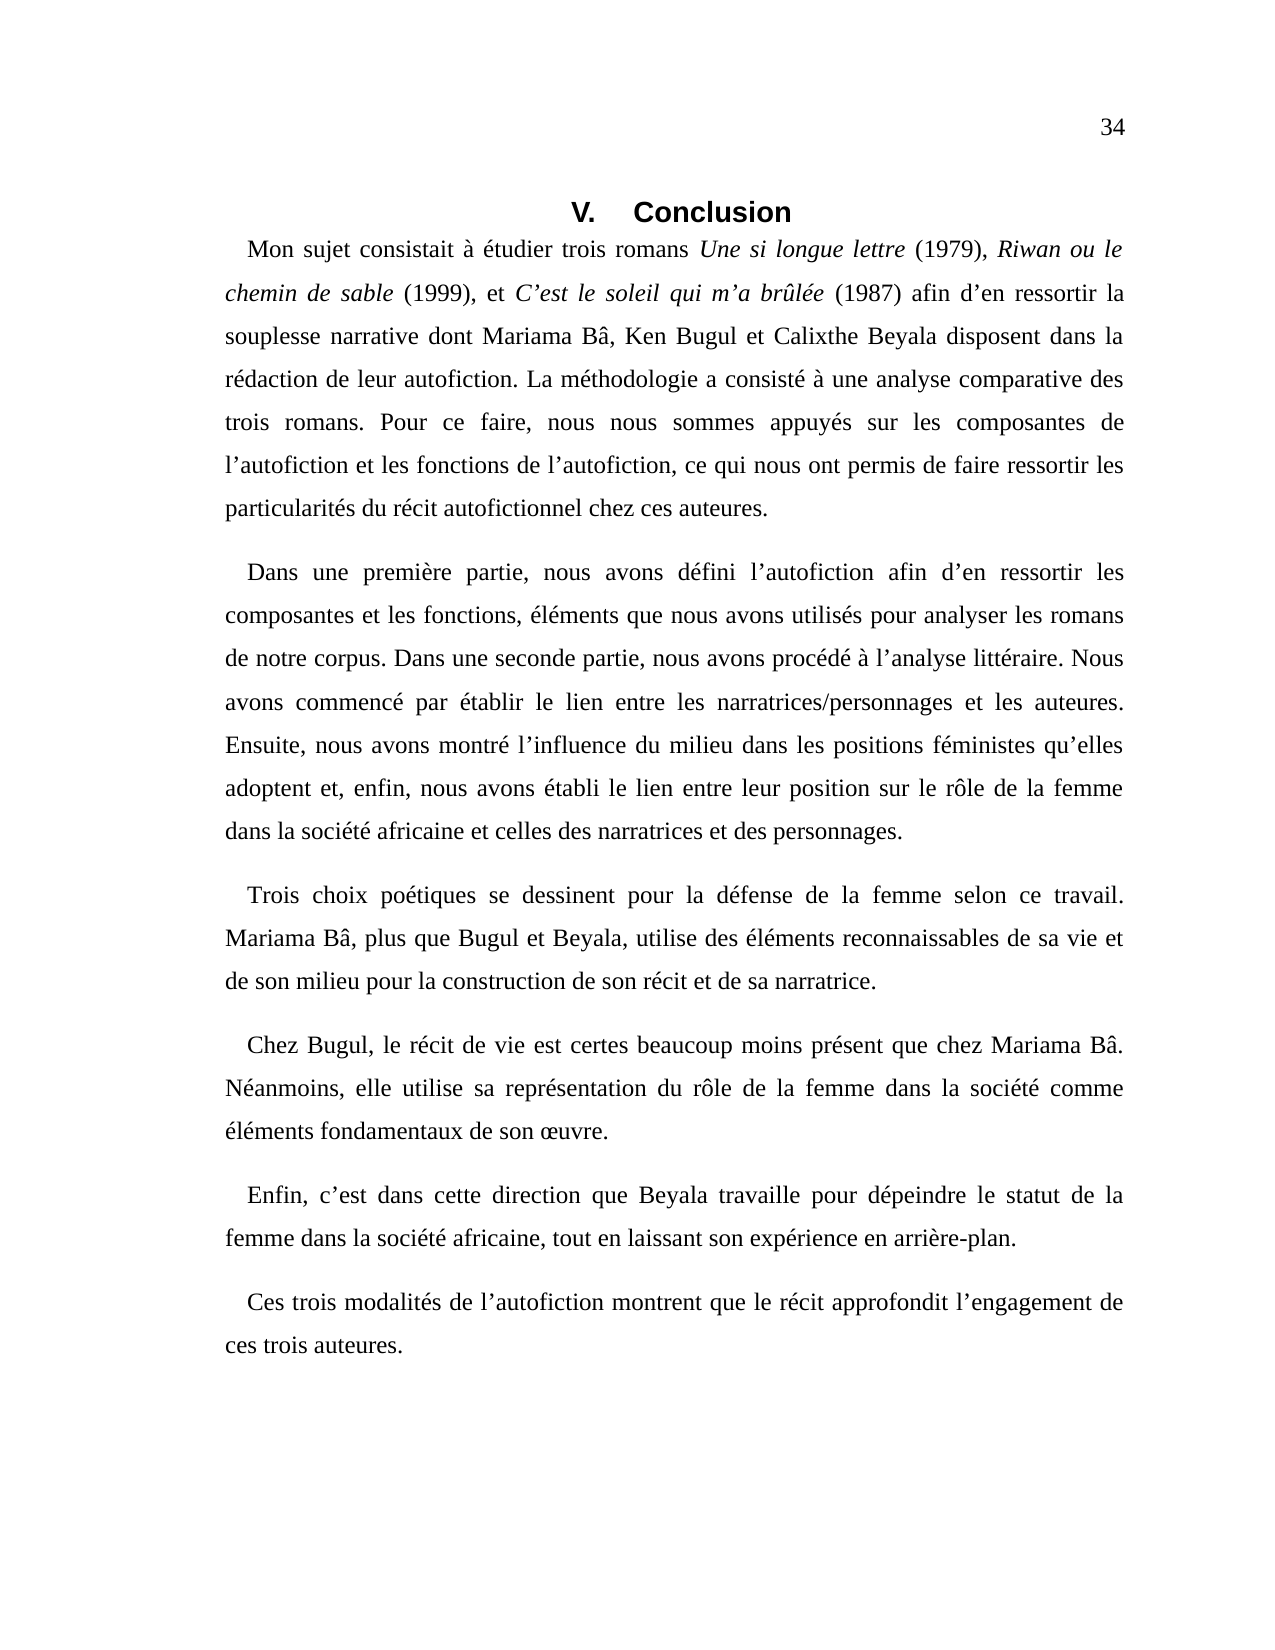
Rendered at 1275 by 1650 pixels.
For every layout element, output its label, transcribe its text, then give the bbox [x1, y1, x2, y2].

text Mon sujet consistait à étudier trois romans Une si longue lettre (1979), Riwan ou le chemin de sable (1999), et C’est le soleil qui m’a brûlée (1987) afin d’en ressortir la souplesse narrative dont Mariama Bâ, Ken Bugul et Calixthe Beyala disposent dans la rédaction de leur autofiction. La méthodologie a consisté à une analyse comparative des trois romans. Pour ce faire, nous nous sommes appuyés sur les composantes de l’autofiction et les fonctions de l’autofiction, ce qui nous ont permis de faire ressortir les particularités du récit autofictionnel chez ces auteures. [225, 234, 1125, 522]
text Trois choix poétiques se dessinent pour la défense de la femme selon ce travail. Mariama Bâ, plus que Bugul et Beyala, utilise des éléments reconnaissables de sa vie et de son milieu pour la construction de son récit et de sa narratrice. [225, 880, 1125, 995]
text Enfin, c’est dans cette direction que Beyala travaille pour dépeindre le statut de la femme dans la société africaine, tout en laissant son expérience en arrière-plan. [225, 1180, 1125, 1252]
text Ces trois modalités de l’autofiction montrent que le récit approfondit l’engagement de ces trois auteures. [225, 1287, 1125, 1359]
text Chez Bugul, le récit de vie est certes beaucoup moins présent que chez Mariama Bâ. Néanmoins, elle utilise sa représentation du rôle de la femme dans la société comme éléments fondamentaux de son œuvre. [225, 1030, 1125, 1145]
text Dans une première partie, nous avons défini l’autofiction afin d’en ressortir les composantes et les fonctions, éléments que nous avons utilisés pour analyser les romans de notre corpus. Dans une seconde partie, nous avons procédé à l’analyse littéraire. Nous avons commencé par établir le lien entre les narratrices/personnages et les auteures. Ensuite, nous avons montré l’influence du milieu dans les positions féministes qu’elles adoptent et, enfin, nous avons établi le lien entre leur position sur le rôle de la femme dans la société africaine et celles des narratrices et des personnages. [225, 557, 1125, 845]
subtitle Conclusion [262, 195, 1125, 228]
